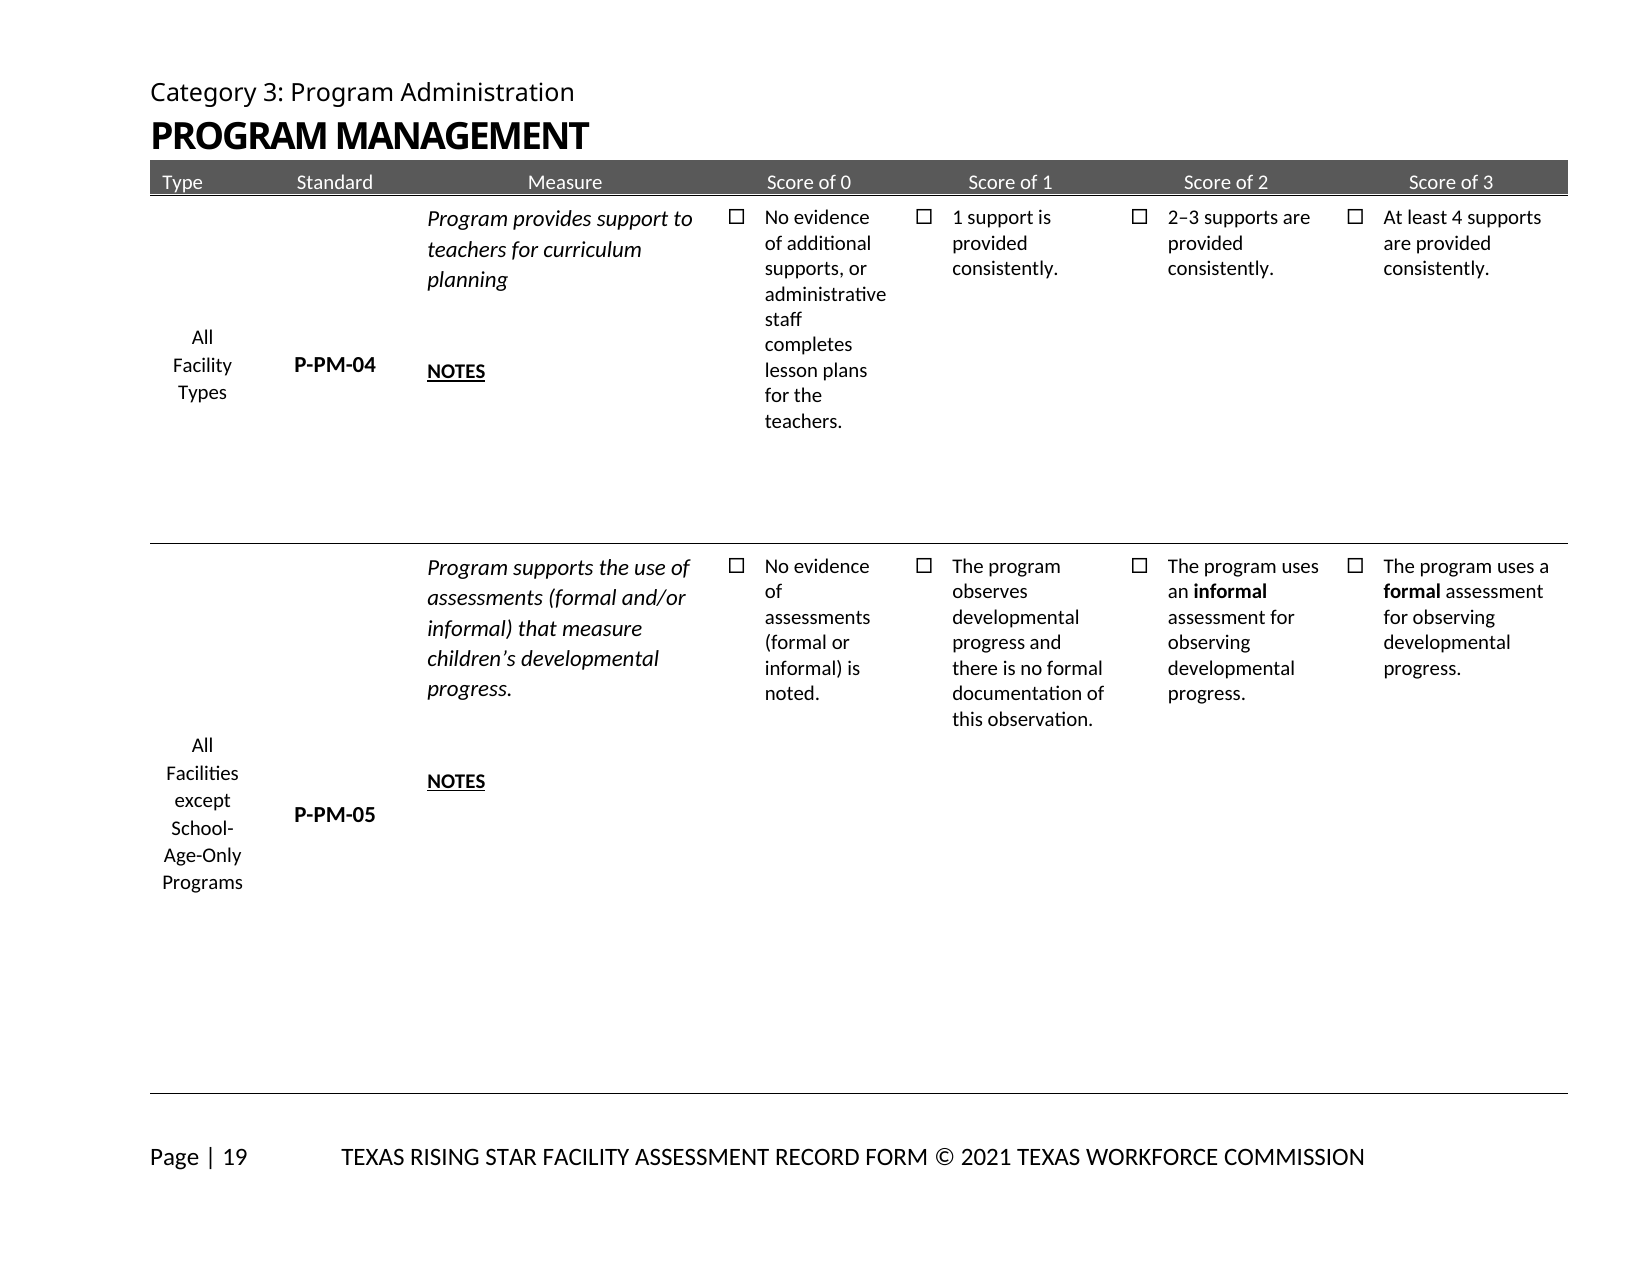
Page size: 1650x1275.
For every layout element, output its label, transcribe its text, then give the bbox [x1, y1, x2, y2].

table_cell P-PM-05 [255, 544, 415, 1093]
table_header Measure [415, 160, 715, 194]
table_header Standard [255, 160, 415, 194]
table_cell Program provides support to teachers for curriculum planning NOTES [415, 196, 715, 543]
table_cell No evidence of assessments (formal or informal) is noted. [715, 544, 903, 1093]
table_header Score of 0 [715, 160, 903, 194]
table_header Score of 3 [1334, 160, 1568, 194]
table_cell The program uses an informal assessment for observing developmental progress. [1118, 544, 1334, 1093]
table_header Type [150, 160, 255, 194]
table_cell No evidence of additional supports, or administrative staff completes lesson plans for the teachers. [715, 196, 903, 543]
table_cell P-PM-04 [255, 196, 415, 543]
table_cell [150, 544, 255, 1093]
table_cell The program uses a formal assessment for observing developmental progress. [1334, 544, 1568, 1093]
table_header Score of 1 [903, 160, 1118, 194]
table_cell 1 support is provided consistently. [903, 196, 1118, 543]
table_cell At least 4 supports are provided consistently. [1334, 196, 1568, 543]
table_cell The program observes developmental progress and there is no formal documentation of this observation. [903, 544, 1118, 1093]
table_header Score of 2 [1118, 160, 1334, 194]
table_cell Program supports the use of assessments (formal and/or informal) that measure children’s developmental progress. NOTES [415, 544, 715, 1093]
table_cell 2–3 supports are provided consistently. [1118, 196, 1334, 543]
table_cell All Facility Types [150, 196, 255, 543]
